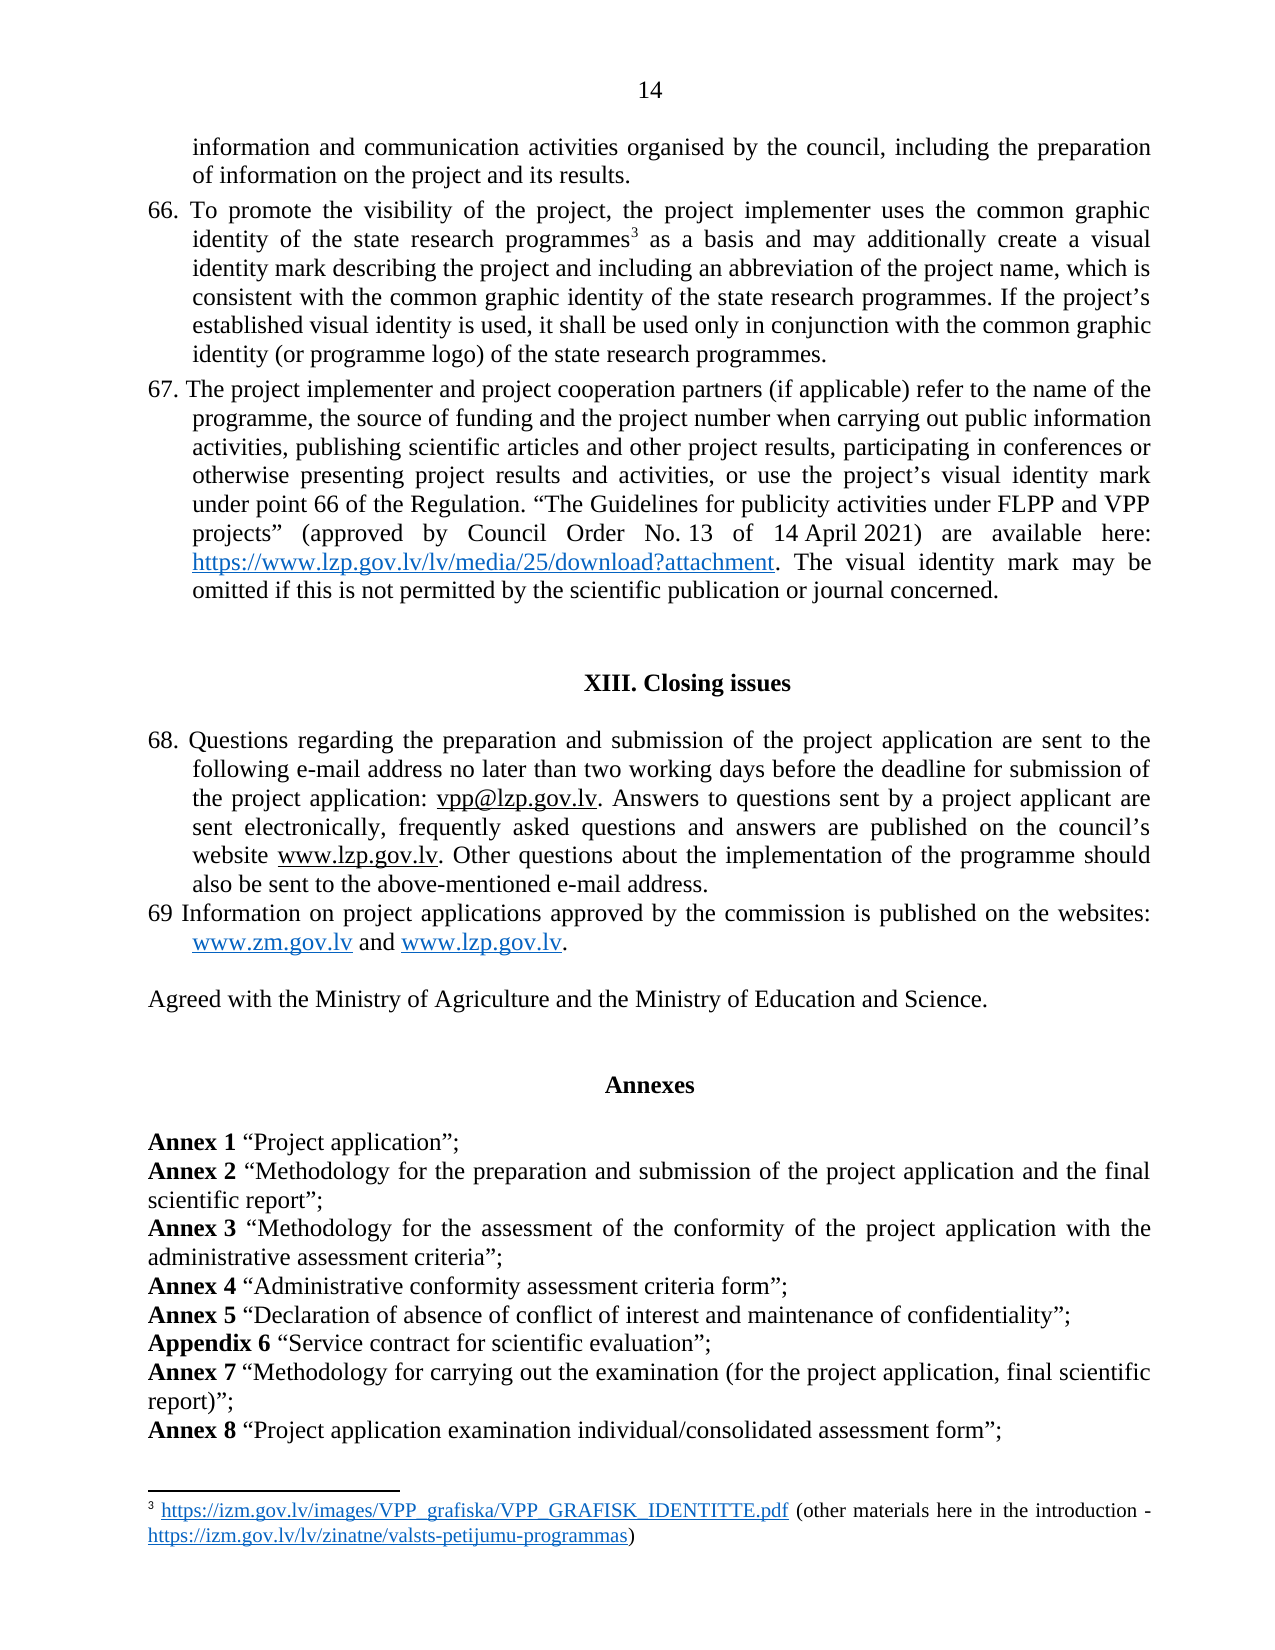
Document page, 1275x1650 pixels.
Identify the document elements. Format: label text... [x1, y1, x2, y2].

text Annex 5 “Declaration of absence of conflict of interest and maintenance of confidentiality”; [148, 1300, 1152, 1328]
text Annex 3 “Methodology for the assessment of the conformity of the project application with the administrative assessment criteria”; [148, 1213, 1152, 1271]
text Annex 7 “Methodology for carrying out the examination (for the project application, final scientific report)”; [148, 1357, 1152, 1415]
text Annex 1 “Project application”; [148, 1127, 1152, 1156]
text 69 Information on project applications approved by the commission is published on the websites: www.zm.gov.lv and www.lzp.gov.lv. [148, 898, 1152, 956]
text 68. Questions regarding the preparation and submission of the project application are sent to the following e-mail address no later than two working days before the deadline for submission of the project application: vpp@lzp.gov.lv. Answers to questions sent by a project applicant are sent electronically, frequently asked questions and answers are published on the council’s website www.lzp.gov.lv. Other questions about the implementation of the programme should also be sent to the above-mentioned e-mail address. [148, 726, 1152, 898]
text Agreed with the Ministry of Agriculture and the Ministry of Education and Science. [148, 984, 1152, 1013]
text 67. The project implementer and project cooperation partners (if applicable) refer to the name of the programme, the source of funding and the project number when carrying out public information activities, publishing scientific articles and other project results, participating in conferences or otherwise presenting project results and activities, or use the project’s visual identity mark under point 66 of the Regulation. “The Guidelines for publicity activities under FLPP and VPP projects” (approved by Council Order No. 13 of 14 April 2021) are available here: https://www.lzp.gov.lv/lv/media/25/download?attachment. The visual identity mark may be omitted if this is not permitted by the scientific publication or journal concerned. [148, 374, 1152, 604]
text Annexes [148, 1071, 1152, 1099]
text XIII. Closing issues [148, 668, 1152, 697]
text Annex 2 “Methodology for the preparation and submission of the project application and the final scientific report”; [148, 1156, 1152, 1213]
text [148, 132, 1152, 189]
text Appendix 6 “Service contract for scientific evaluation”; [148, 1328, 1152, 1357]
text 66. To promote the visibility of the project, the project implementer uses the common graphic identity of the state research programmes as a basis and may additionally create a visual identity mark describing the project and including an abbreviation of the project name, which is consistent with the common graphic identity of the state research programmes. If the project’s established visual identity is used, it shall be used only in conjunction with the common graphic identity (or programme logo) of the state research programmes. [148, 196, 1152, 368]
text Annex 8 “Project application examination individual/consolidated assessment form”; [148, 1415, 1152, 1443]
text Annex 4 “Administrative conformity assessment criteria form”; [148, 1271, 1152, 1300]
